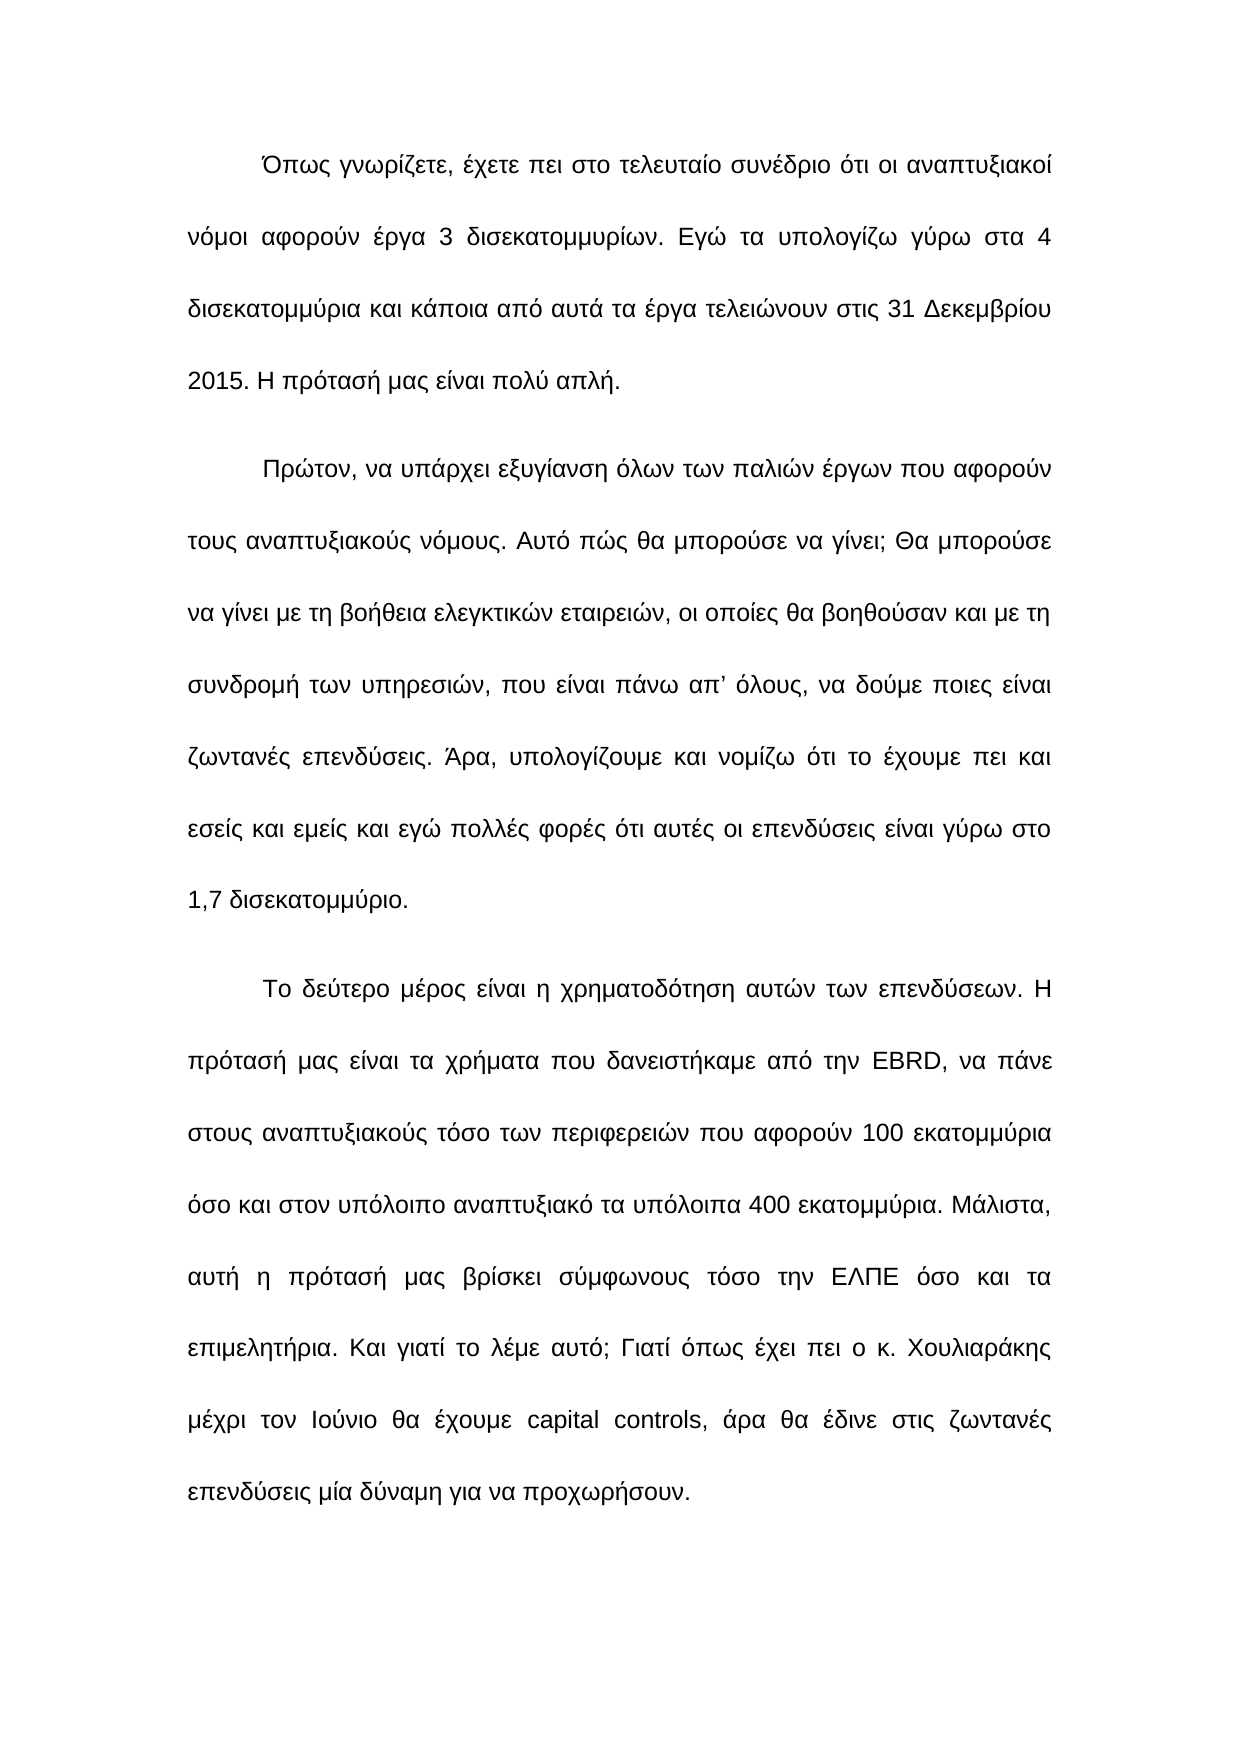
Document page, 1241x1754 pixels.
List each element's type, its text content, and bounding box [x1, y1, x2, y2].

text Όπως γνωρίζετε, έχετε πει στο τελευταίο συνέδριο ότι οι αναπτυξιακοί νόμοι αφορούν έργα 3 δισεκατομμυρίων. Εγώ τα υπολογίζω γύρω στα 4 δισεκατομμύρια και κάποια από αυτά τα έργα τελειώνουν στις 31 Δεκεμβρίου 2015. Η πρότασή μας είναι πολύ απλή. [187, 150, 1053, 394]
text Πρώτον, να υπάρχει εξυγίανση όλων των παλιών έργων που αφορούν τους αναπτυξιακούς νόμους. Αυτό πώς θα μπορούσε να γίνει; Θα μπορούσε να γίνει με τη βοήθεια ελεγκτικών εταιρειών, οι οποίες θα βοηθούσαν και με τη συνδρομή των υπηρεσιών, που είναι πάνω απ’ όλους, να δούμε ποιες είναι ζωντανές επενδύσεις. Άρα, υπολογίζουμε και νομίζω ότι το έχουμε πει και εσείς και εμείς και εγώ πολλές φορές ότι αυτές οι επενδύσεις είναι γύρω στο 1,7 δισεκατομμύριο. [187, 454, 1053, 914]
text Το δεύτερο μέρος είναι η χρηματοδότηση αυτών των επενδύσεων. Η πρότασή μας είναι τα χρήματα που δανειστήκαμε από την EBRD, να πάνε στους αναπτυξιακούς τόσο των περιφερειών που αφορούν 100 εκατομμύρια όσο και στον υπόλοιπο αναπτυξιακό τα υπόλοιπα 400 εκατομμύρια. Μάλιστα, αυτή η πρότασή μας βρίσκει σύμφωνους τόσο την ΕΛΠΕ όσο και τα επιμελητήρια. Και γιατί το λέμε αυτό; Γιατί όπως έχει πει ο κ. Χουλιαράκης μέχρι τον Ιούνιο θα έχουμε capital controls, άρα θα έδινε στις ζωντανές επενδύσεις μία δύναμη για να προχωρήσουν. [187, 974, 1053, 1506]
